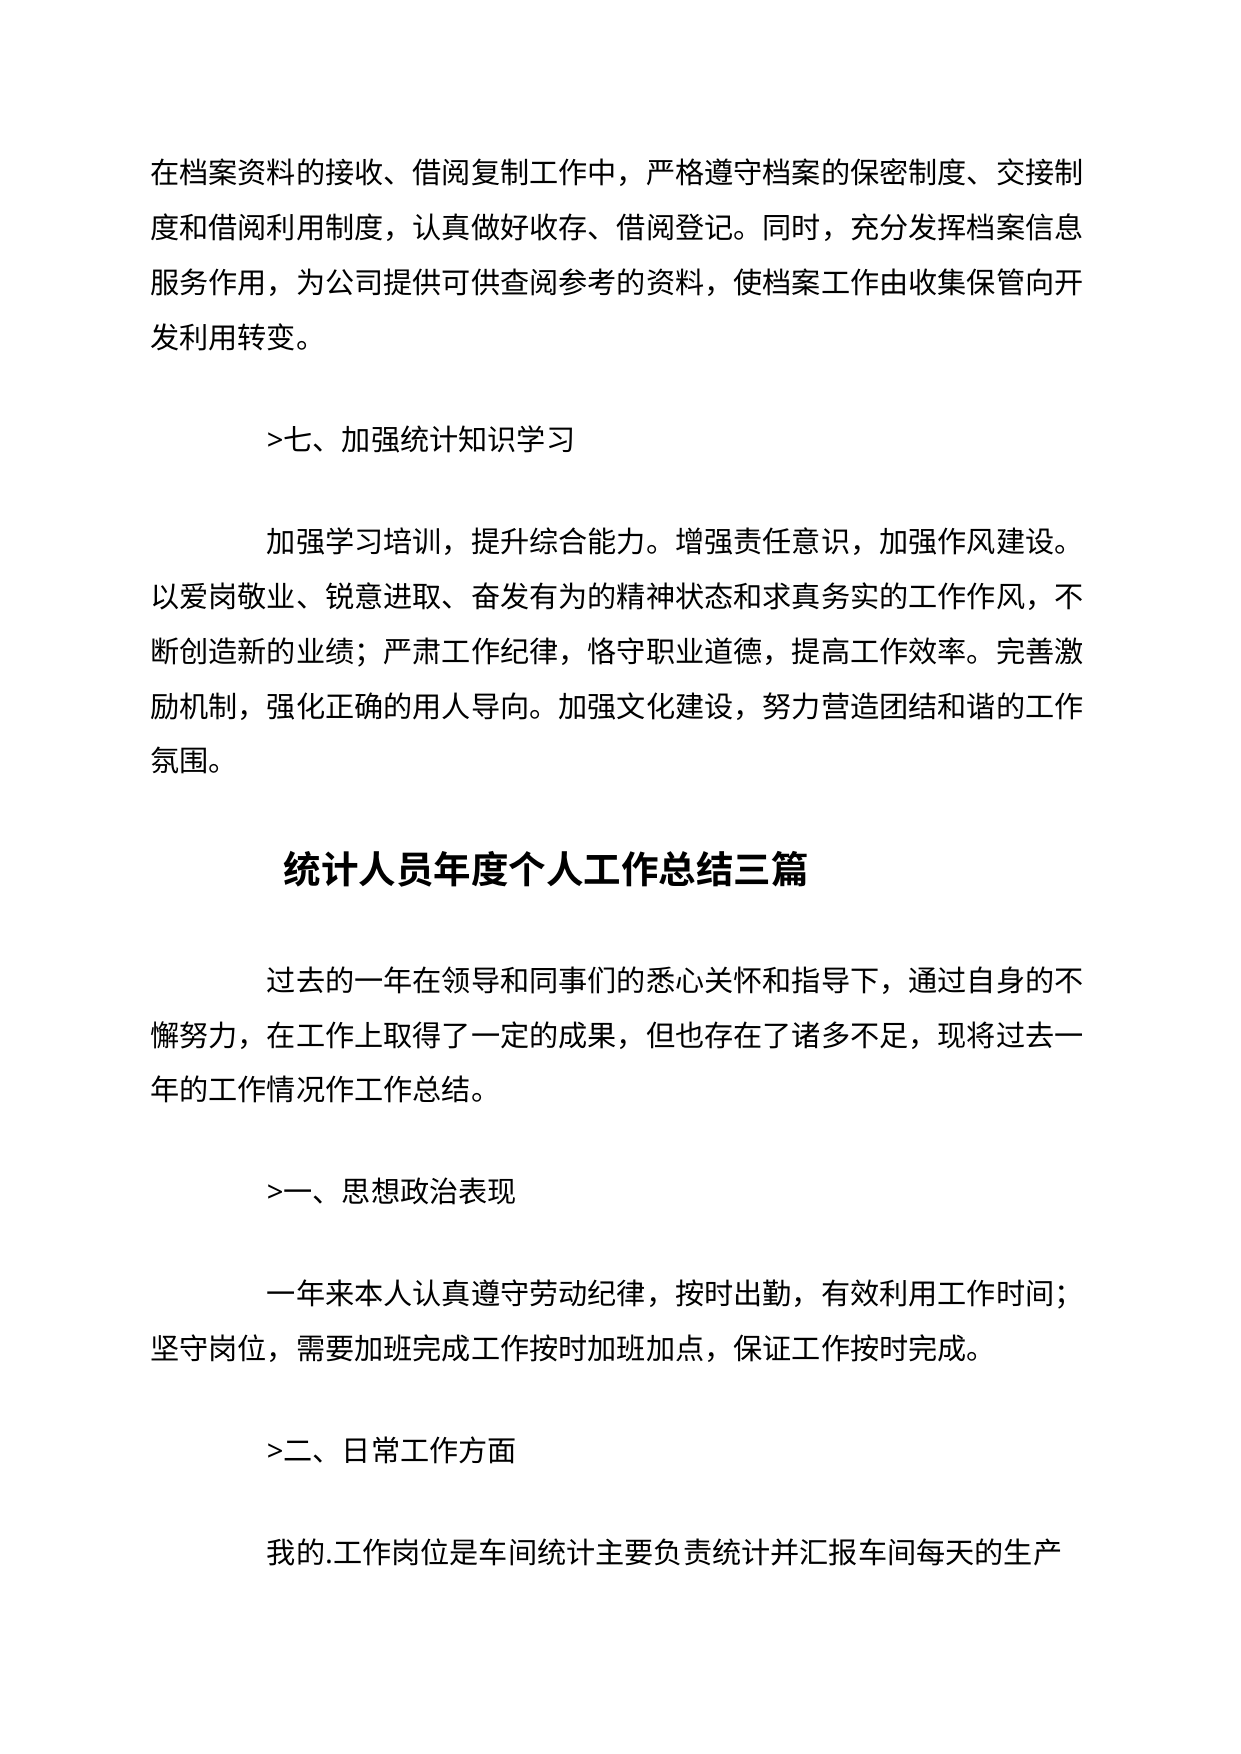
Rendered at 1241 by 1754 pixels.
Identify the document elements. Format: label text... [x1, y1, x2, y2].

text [150, 1529, 1090, 1572]
text 过去的一年在领导和同事们的悉心关怀和指导下，通过自身的不懈努力，在工作上取得了一定的成果，但也存在了诸多不足，现将过去一年的工作情况作工作总结。 [150, 957, 1090, 1109]
text 统计人员年度个人工作总结三篇 [150, 840, 1090, 894]
text 加强学习培训，提升综合能力。增强责任意识，加强作风建设。以爱岗敬业、锐意进取、奋发有为的精神状态和求真务实的工作作风，不断创造新的业绩；严肃工作纪律，恪守职业道德，提高工作效率。完善激励机制，强化正确的用人导向。加强文化建设，努力营造团结和谐的工作氛围。 [150, 518, 1090, 780]
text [150, 150, 1090, 357]
text >一、思想政治表现 [150, 1169, 1090, 1211]
text >二、日常工作方面 [150, 1427, 1090, 1470]
text >七、加强统计知识学习 [150, 416, 1090, 459]
text 一年来本人认真遵守劳动纪律，按时出勤，有效利用工作时间；坚守岗位，需要加班完成工作按时加班加点，保证工作按时完成。 [150, 1271, 1090, 1368]
